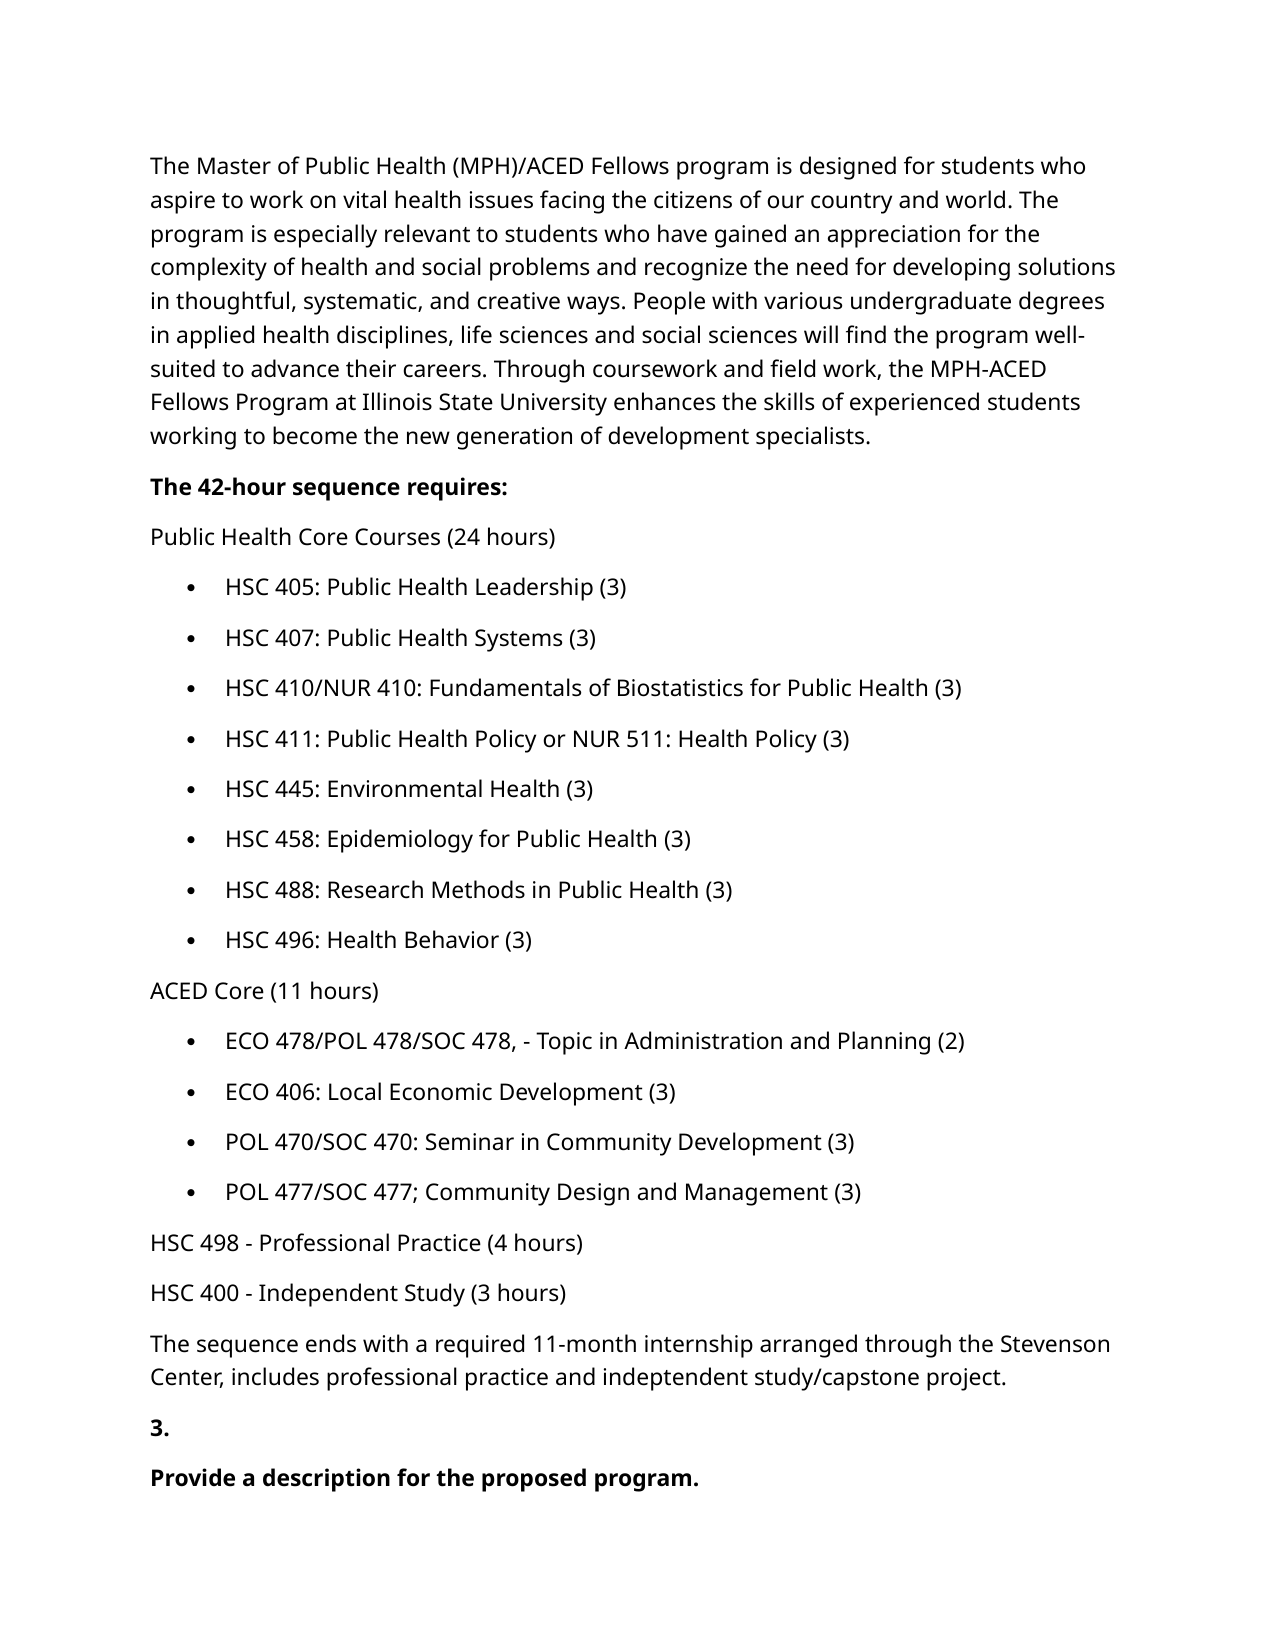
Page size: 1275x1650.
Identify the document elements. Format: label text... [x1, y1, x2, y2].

list HSC 410/NUR 410: Fundamentals of Biostatistics for Public Health (3) [187, 672, 1125, 703]
list HSC 458: Epidemiology for Public Health (3) [187, 823, 1125, 854]
text The sequence ends with a required 11-month internship arranged through the Stevenson Center, includes professional practice and indeptendent study/capstone project. [150, 1327, 1125, 1392]
list POL 477/SOC 477; Community Design and Management (3) [187, 1176, 1125, 1207]
list POL 470/SOC 470: Seminar in Community Development (3) [187, 1126, 1125, 1157]
list ECO 478/POL 478/SOC 478, - Topic in Administration and Planning (2) [187, 1025, 1125, 1056]
text HSC 498 - Professional Practice (4 hours) [150, 1227, 1125, 1258]
text HSC 400 - Independent Study (3 hours) [150, 1277, 1125, 1308]
list HSC 496: Health Behavior (3) [187, 924, 1125, 955]
text The 42-hour sequence requires: [150, 470, 1125, 502]
list ECO 406: Local Economic Development (3) [187, 1075, 1125, 1107]
text The Master of Public Health (MPH)/ACED Fellows program is designed for students who aspire to work on vital health issues facing the citizens of our country and world. The program is especially relevant to students who have gained an appreciation for the complexity of health and social problems and recognize the need for developing solutions in thoughtful, systematic, and creative ways. People with various undergraduate degrees in applied health disciplines, life sciences and social sciences will find the program well-suited to advance their careers. Through coursework and field work, the MPH-ACED Fellows Program at Illinois State University enhances the skills of experienced students working to become the new generation of development specialists. [150, 150, 1125, 451]
list HSC 407: Public Health Systems (3) [187, 622, 1125, 653]
list HSC 405: Public Health Leadership (3) [187, 571, 1125, 602]
list HSC 488: Research Methods in Public Health (3) [187, 874, 1125, 905]
text Public Health Core Courses (24 hours) [150, 521, 1125, 552]
list HSC 411: Public Health Policy or NUR 511: Health Policy (3) [187, 722, 1125, 754]
list HSC 445: Environmental Health (3) [187, 773, 1125, 804]
text 3. [150, 1412, 1125, 1443]
text ACED Core (11 hours) [150, 974, 1125, 1006]
text Provide a description for the proposed program. [150, 1462, 1125, 1493]
